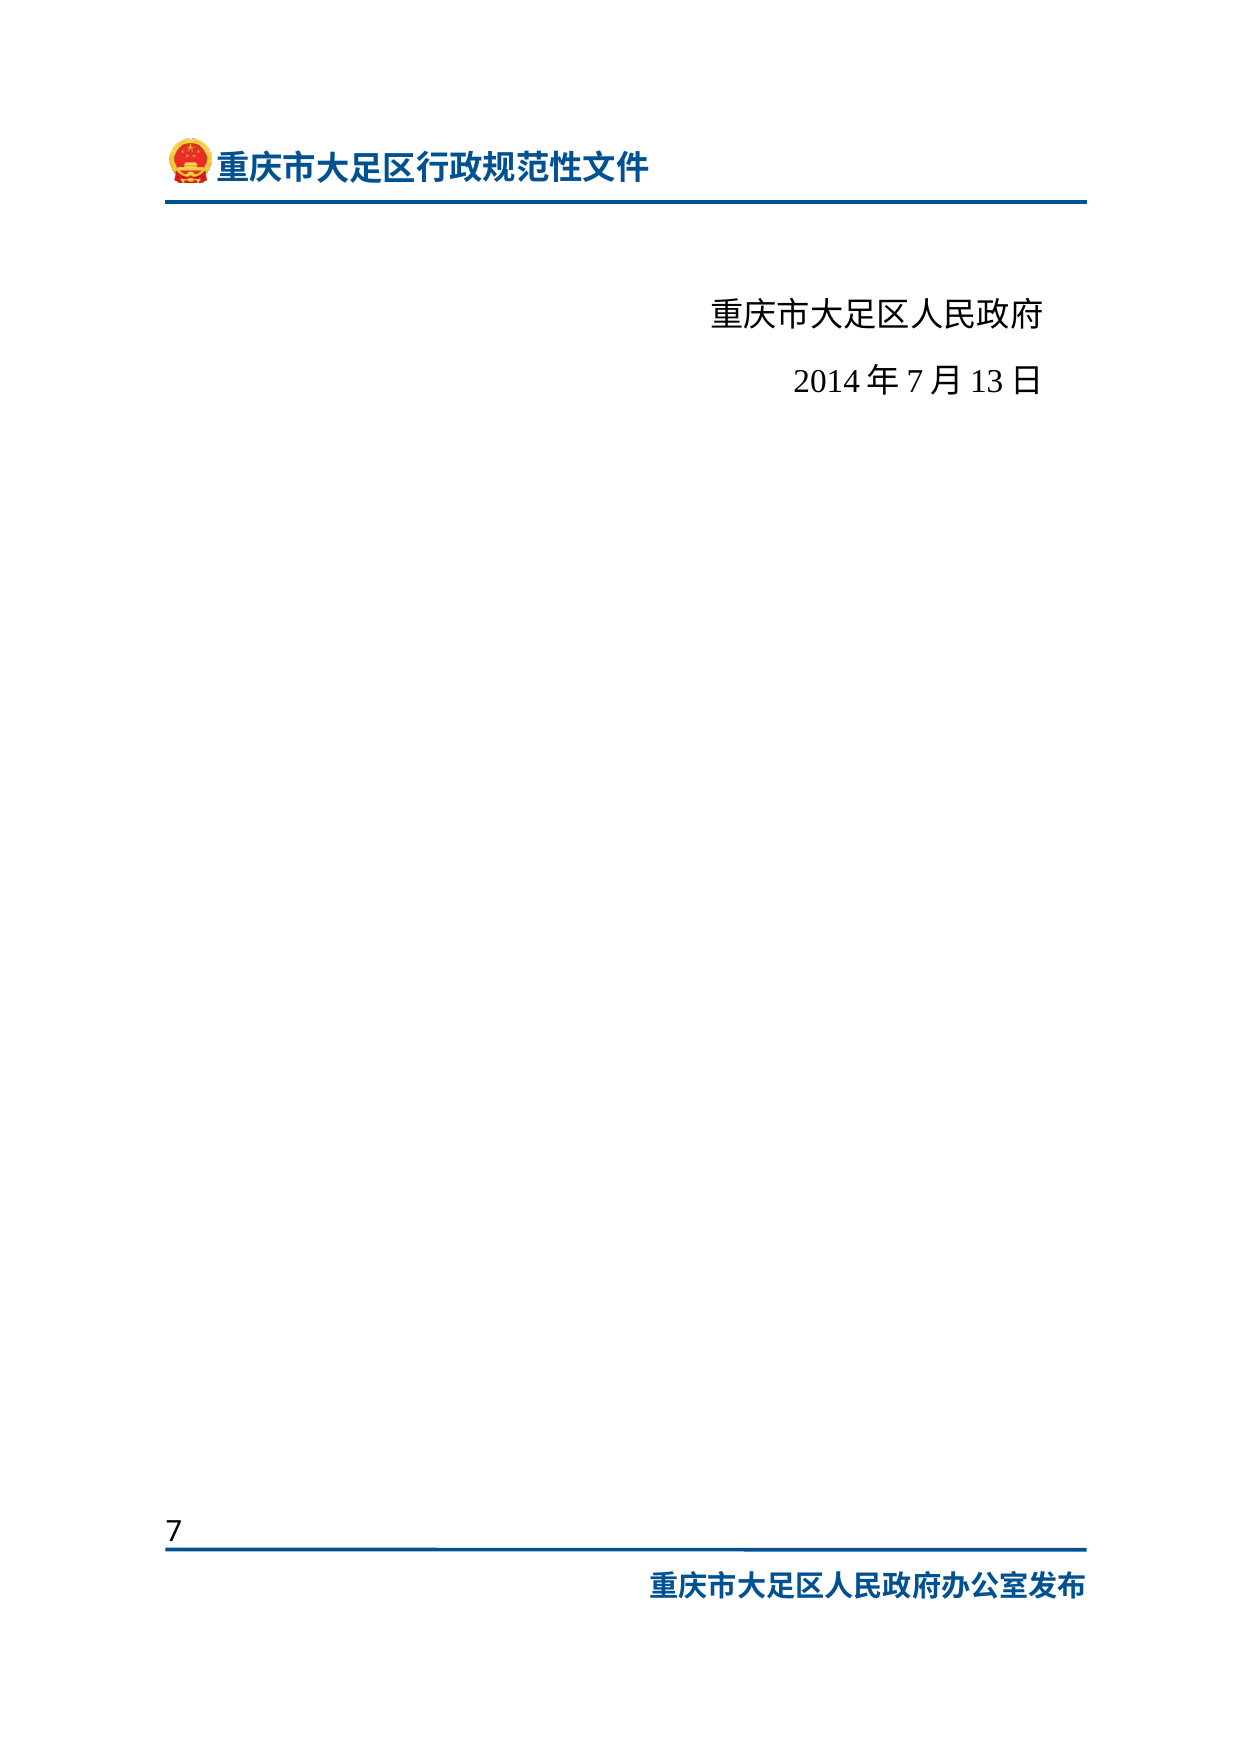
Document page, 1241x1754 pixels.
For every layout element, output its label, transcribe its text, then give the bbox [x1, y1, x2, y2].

text 2014年7月13日 [165, 345, 1043, 411]
text 重庆市大足区人民政府 [165, 279, 1043, 345]
picture [165, 136, 216, 187]
